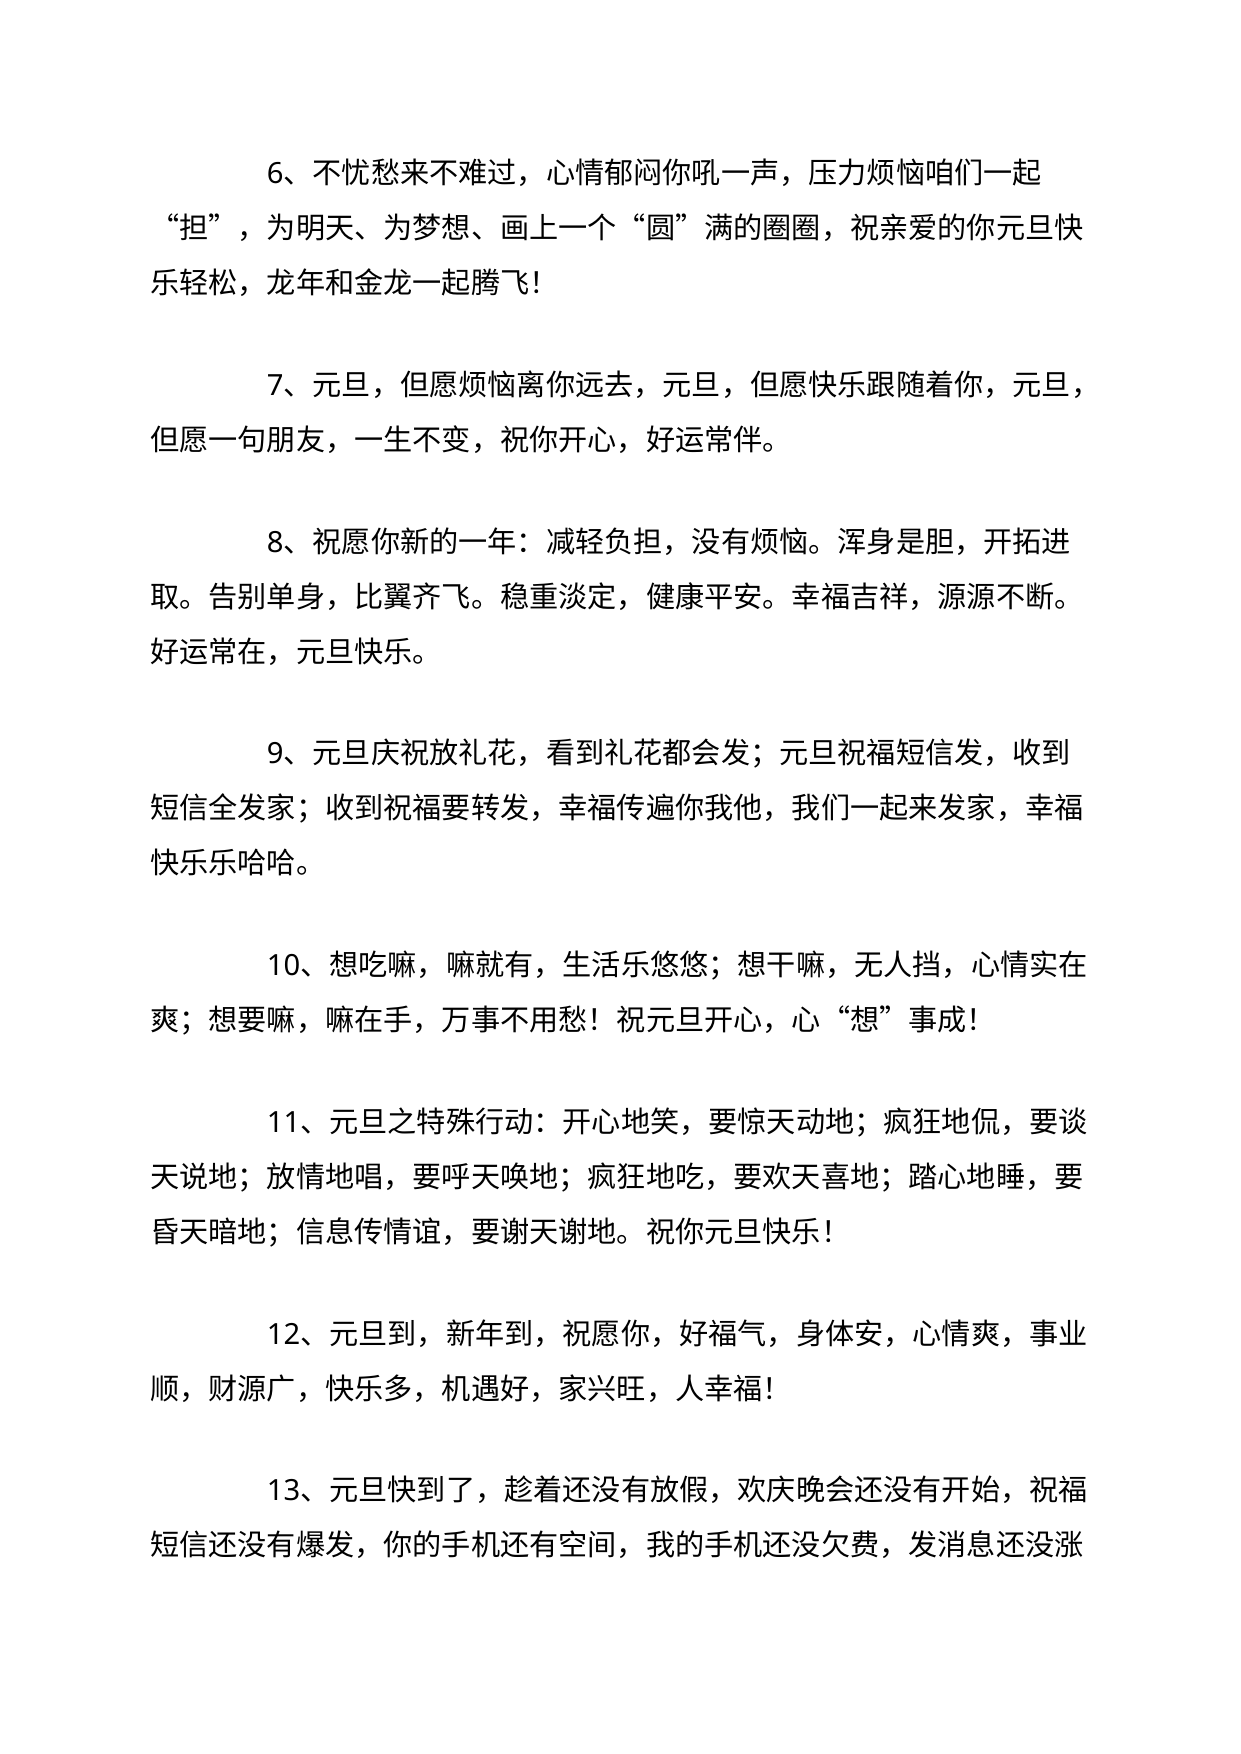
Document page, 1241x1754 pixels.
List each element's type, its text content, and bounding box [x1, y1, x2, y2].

text 12、元旦到，新年到，祝愿你，好福气，身体安，心情爽，事业顺，财源广，快乐多，机遇好，家兴旺，人幸福！ [150, 1310, 1090, 1407]
text 6、不忧愁来不难过，心情郁闷你吼一声，压力烦恼咱们一起“担”，为明天、为梦想、画上一个“圆”满的圈圈，祝亲爱的你元旦快乐轻松，龙年和金龙一起腾飞！ [150, 150, 1090, 302]
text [150, 1467, 1090, 1564]
text 7、元旦，但愿烦恼离你远去，元旦，但愿快乐跟随着你，元旦，但愿一句朋友，一生不变，祝你开心，好运常伴。 [150, 362, 1090, 459]
text 8、祝愿你新的一年：减轻负担，没有烦恼。浑身是胆，开拓进取。告别单身，比翼齐飞。稳重淡定，健康平安。幸福吉祥，源源不断。好运常在，元旦快乐。 [150, 518, 1090, 671]
text 11、元旦之特殊行动：开心地笑，要惊天动地；疯狂地侃，要谈天说地；放情地唱，要呼天唤地；疯狂地吃，要欢天喜地；踏心地睡，要昏天暗地；信息传情谊，要谢天谢地。祝你元旦快乐！ [150, 1098, 1090, 1251]
text 9、元旦庆祝放礼花，看到礼花都会发；元旦祝福短信发，收到短信全发家；收到祝福要转发，幸福传遍你我他，我们一起来发家，幸福快乐乐哈哈。 [150, 730, 1090, 882]
text 10、想吃嘛，嘛就有，生活乐悠悠；想干嘛，无人挡，心情实在爽；想要嘛，嘛在手，万事不用愁！祝元旦开心，心“想”事成！ [150, 942, 1090, 1039]
